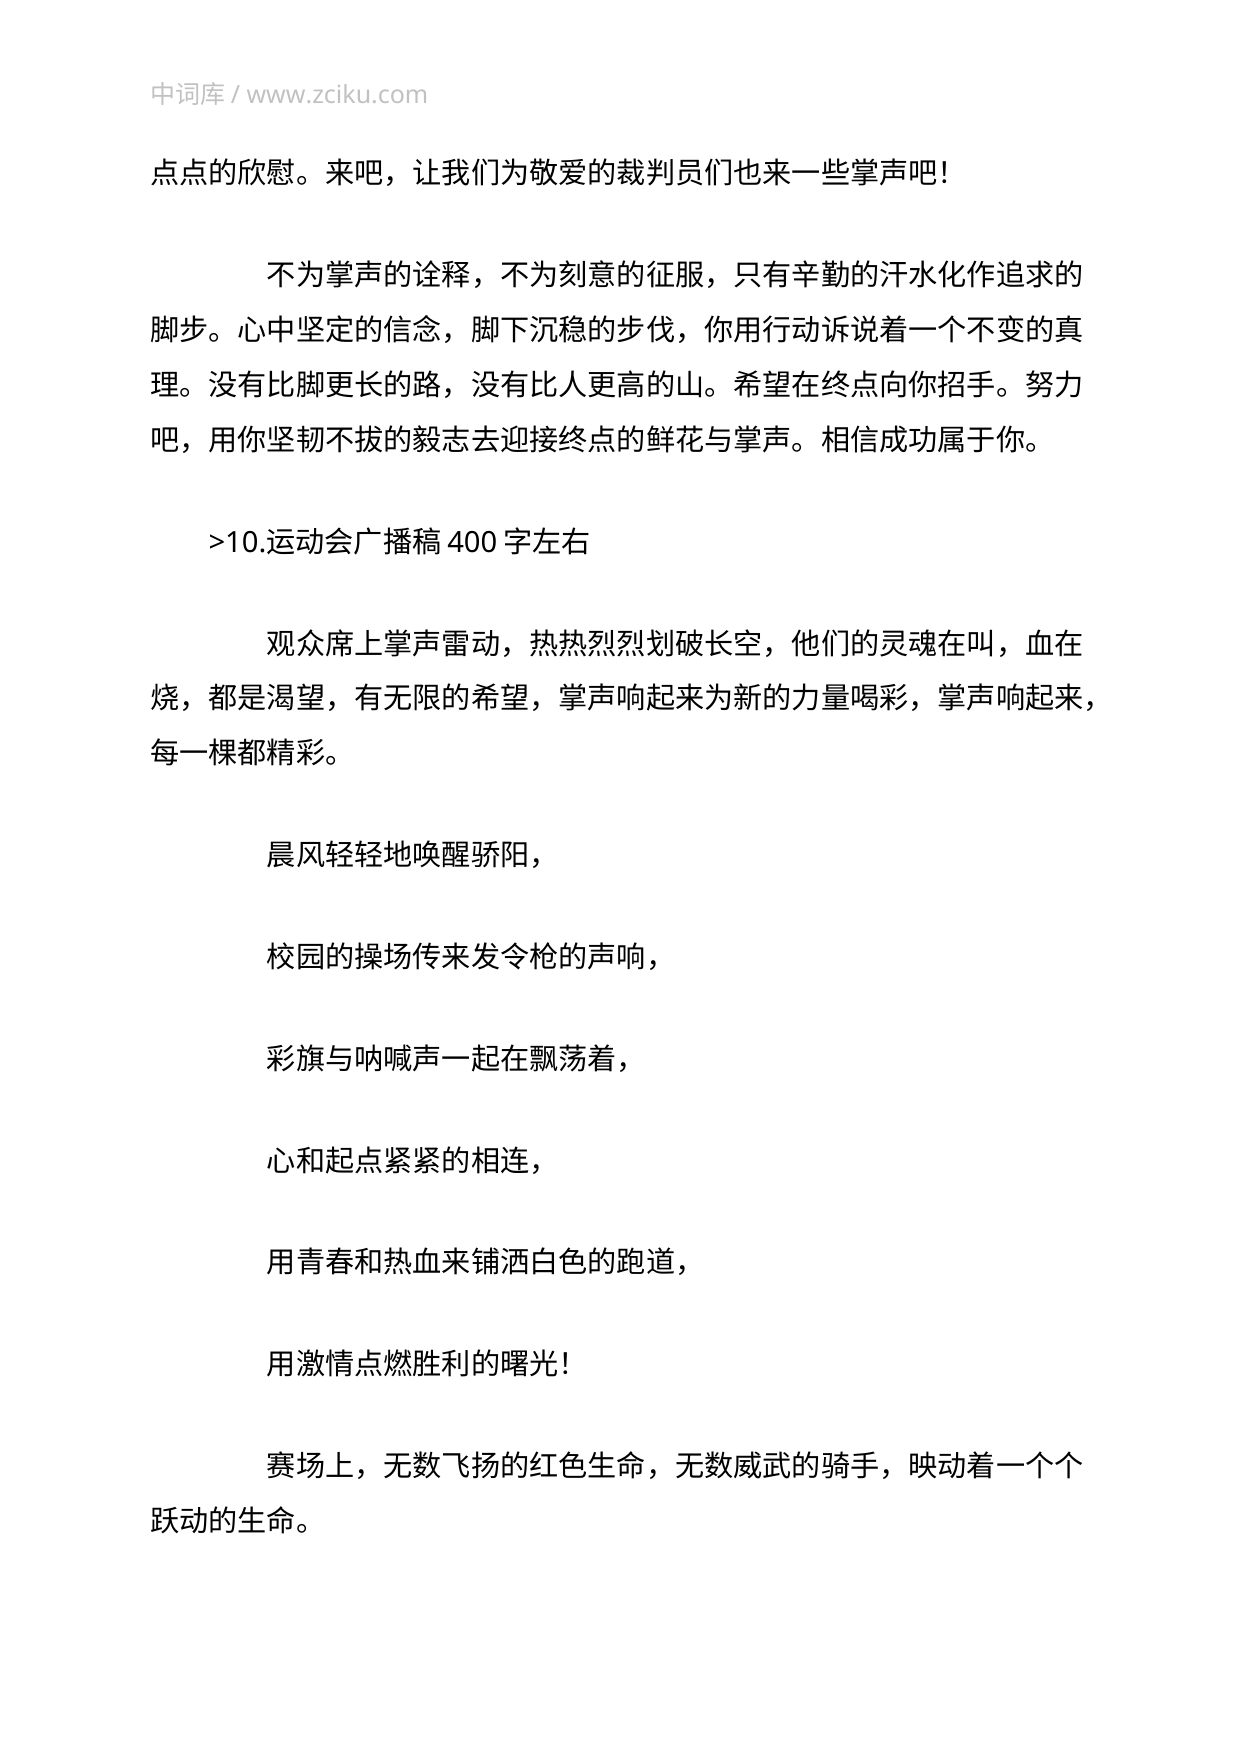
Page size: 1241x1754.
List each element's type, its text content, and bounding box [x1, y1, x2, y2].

text 心和起点紧紧的相连， [150, 1137, 1090, 1179]
text >10.运动会广播稿400字左右 [150, 518, 1090, 561]
text 校园的操场传来发令枪的声响， [150, 933, 1090, 976]
text 晨风轻轻地唤醒骄阳， [150, 832, 1090, 874]
text 用青春和热血来铺洒白色的跑道， [150, 1239, 1090, 1281]
text 赛场上，无数飞扬的红色生命，无数威武的骑手，映动着一个个跃动的生命。 [150, 1442, 1090, 1539]
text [150, 150, 1090, 192]
text 用激情点燃胜利的曙光！ [150, 1341, 1090, 1383]
text 彩旗与呐喊声一起在飘荡着， [150, 1035, 1090, 1078]
text 观众席上掌声雷动，热热烈烈划破长空，他们的灵魂在叫，血在烧，都是渴望，有无限的希望，掌声响起来为新的力量喝彩，掌声响起来，每一棵都精彩。 [150, 620, 1090, 772]
text 不为掌声的诠释，不为刻意的征服，只有辛勤的汗水化作追求的脚步。心中坚定的信念，脚下沉稳的步伐，你用行动诉说着一个不变的真理。没有比脚更长的路，没有比人更高的山。希望在终点向你招手。努力吧，用你坚韧不拔的毅志去迎接终点的鲜花与掌声。相信成功属于你。 [150, 252, 1090, 459]
